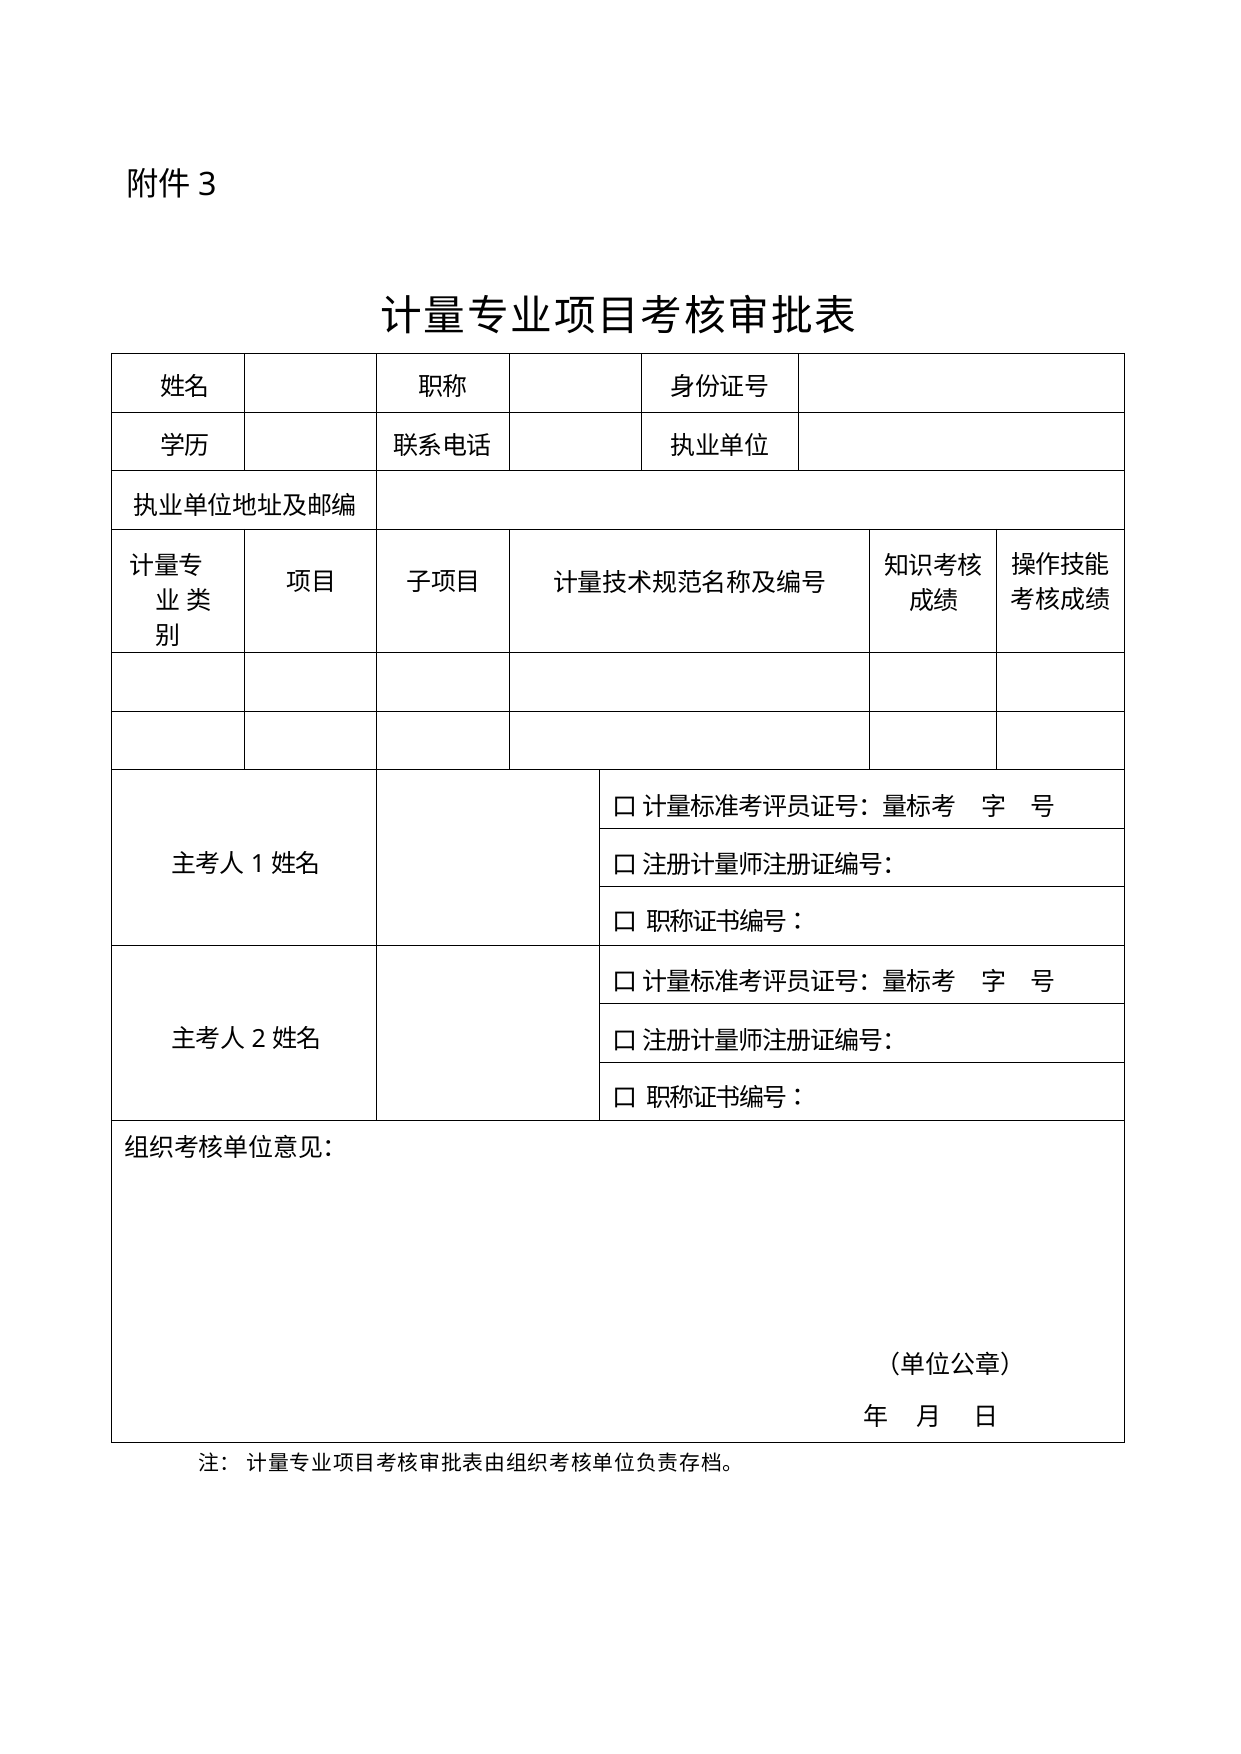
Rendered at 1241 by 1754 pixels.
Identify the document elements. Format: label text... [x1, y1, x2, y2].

table_cell 主考人 1 姓名 [112, 770, 376, 945]
table_cell [245, 413, 376, 470]
table_cell 口 职称证书编号： [600, 887, 1124, 945]
text 附件 3 [126, 159, 1124, 204]
table_cell 执业单位 [642, 413, 798, 470]
table_cell [870, 712, 996, 769]
table_cell 联系电话 [377, 413, 509, 470]
table_cell [510, 413, 641, 470]
table_cell [112, 712, 244, 769]
table_cell [245, 712, 376, 769]
table_cell [510, 653, 869, 711]
table_header 身份证号 [642, 354, 798, 412]
table_cell [112, 653, 244, 711]
table_header [799, 354, 1124, 412]
table_cell 口 计量标准考评员证号：量标考 字 号 [600, 770, 1124, 828]
table_cell 执业单位地址及邮编 [112, 471, 376, 529]
table_cell 项目 [245, 530, 376, 652]
table_cell [377, 946, 599, 1120]
table_cell 子项目 [377, 530, 509, 652]
table_cell 主考人 2 姓名 [112, 946, 376, 1120]
table_header 姓名 [112, 354, 244, 412]
table_cell 学历 [112, 413, 244, 470]
text 计量专业项目考核审批表 [380, 288, 1124, 345]
table_cell [997, 653, 1124, 711]
table_cell 口 注册计量师注册证编号： [600, 829, 1124, 886]
table_cell [997, 712, 1124, 769]
table_header [510, 354, 641, 412]
table_cell 口 职称证书编号： [600, 1063, 1124, 1120]
text 注： 计量专业项目考核审批表由组织考核单位负责存档。 [198, 1450, 1124, 1476]
table_cell [377, 712, 509, 769]
table_cell [377, 770, 599, 945]
table_cell [245, 653, 376, 711]
table_header 职称 [377, 354, 509, 412]
table_cell 口 注册计量师注册证编号： [600, 1004, 1124, 1062]
table_cell 计量专业 类别 [112, 530, 244, 652]
table_cell 组织考核单位意见： （单位公章） 年 月 日 [112, 1121, 1124, 1442]
table_cell [377, 653, 509, 711]
table_cell 操作技能 考核成绩 [997, 530, 1124, 652]
table_cell 知识考核 成绩 [870, 530, 996, 652]
table_cell [510, 712, 869, 769]
table_header [245, 354, 376, 412]
table_cell 计量技术规范名称及编号 [510, 530, 869, 652]
table_cell [799, 413, 1124, 470]
table_cell [870, 653, 996, 711]
table_cell [377, 471, 1124, 529]
table_cell 口 计量标准考评员证号：量标考 字 号 [600, 946, 1124, 1003]
